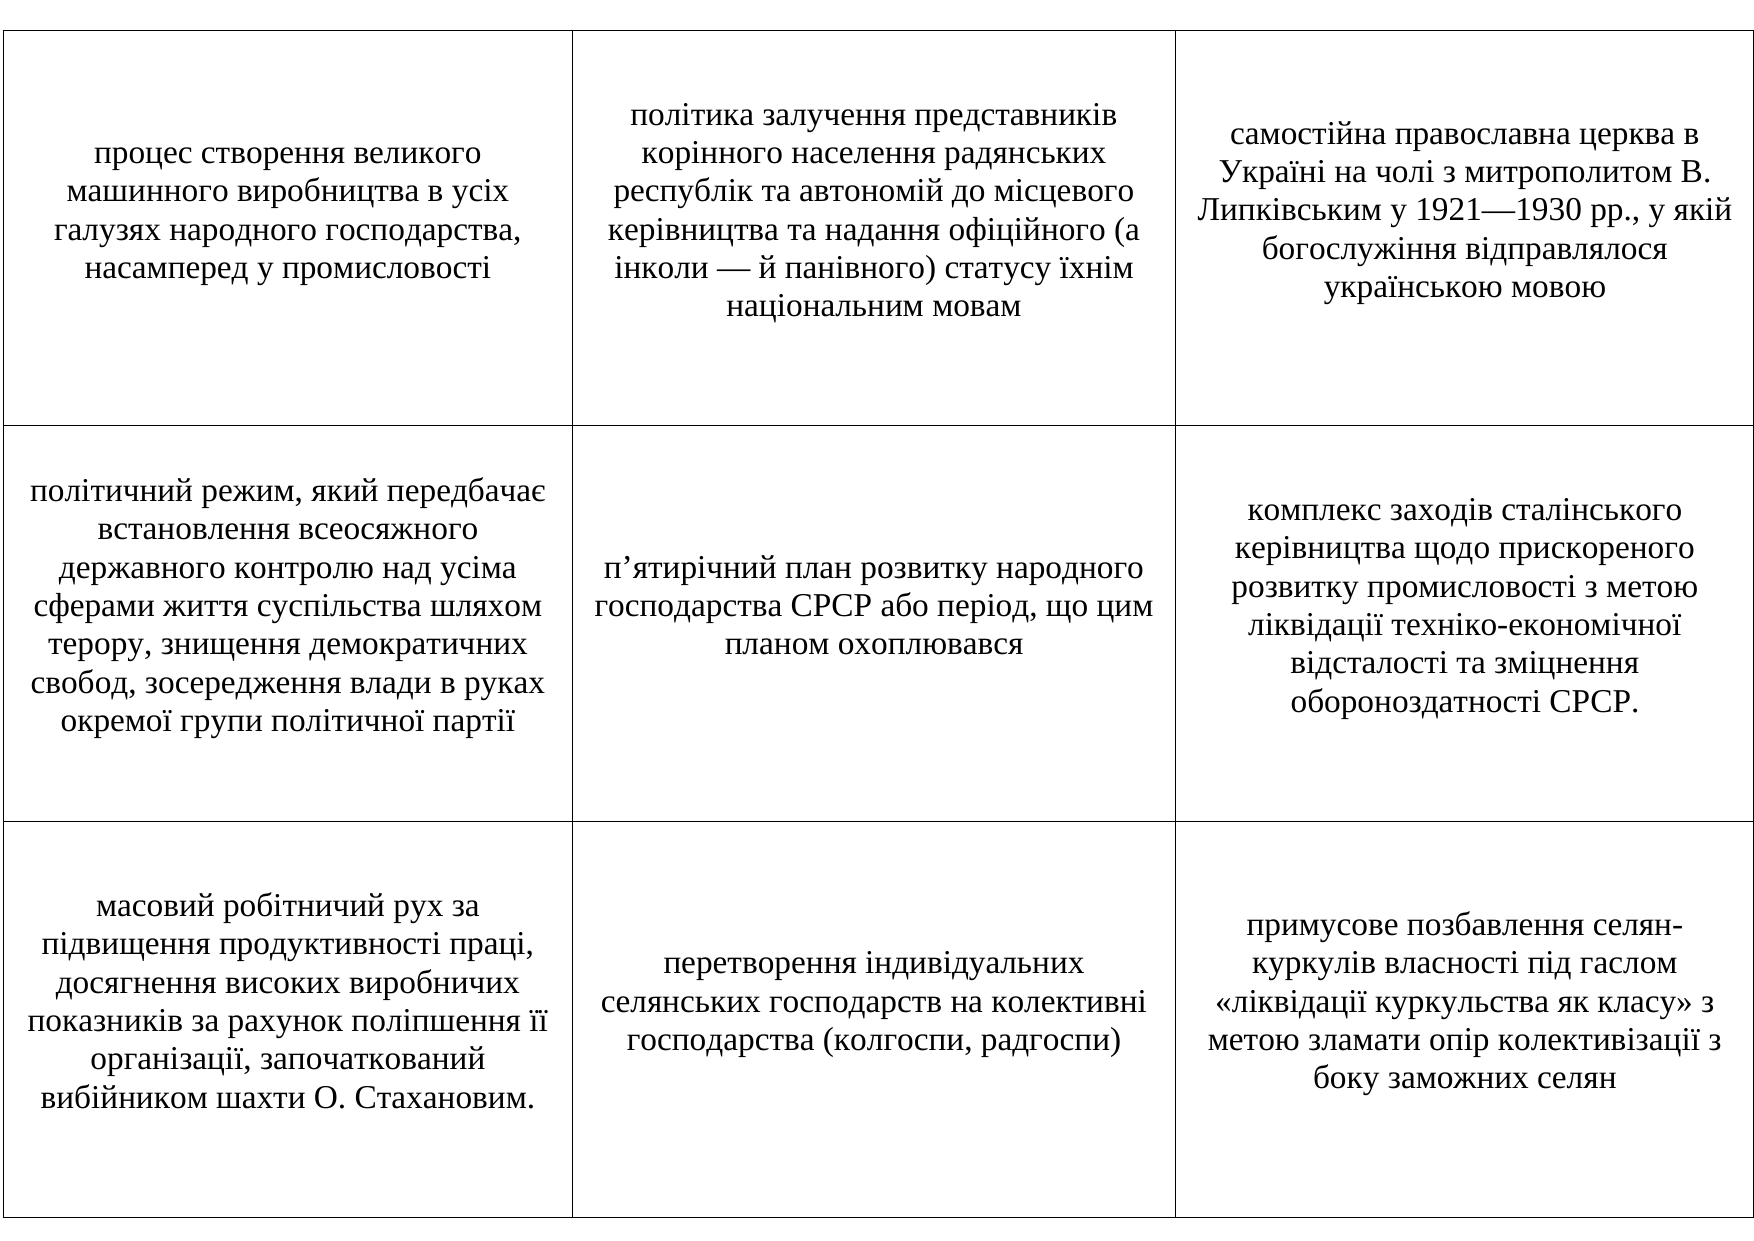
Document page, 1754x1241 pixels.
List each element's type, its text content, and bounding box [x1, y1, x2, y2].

table_cell перетворення індивідуальних селянських господарств на колективні господарства (колгоспи, радгоспи) [573, 822, 1175, 1217]
table_cell примусове позбавлення селян-куркулів власності під гаслом «ліквідації куркульства як класу» з метою зламати опір колективізації з боку заможних селян [1176, 822, 1753, 1217]
table_cell політика залучення представників корінного населення радянських республік та автономій до місцевого керівництва та надання офіційного (а інколи — й панівного) статусу їхнім національним мовам [573, 31, 1175, 425]
table_cell політичний режим, який передбачає встановлення всеосяжного державного контролю над усіма сферами життя суспільства шляхом терору, знищення демократичних свобод, зосередження влади в руках окремої групи політичної партії [4, 426, 572, 821]
table_cell п’ятирічний план розвитку народного господарства СРСР або період, що цим планом охоплювався [573, 426, 1175, 821]
table_cell процес створення великого машинного виробництва в усіх галузях народного господарства, насамперед у промисловості [4, 31, 572, 425]
table_cell комплекс заходів сталінського керівництва щодо прискореного розвитку промисловості з метою ліквідації техніко-економічної відсталості та зміцнення обороноздатності СРСР. [1176, 426, 1753, 821]
table_cell самостійна православна церква в Україні на чолі з митрополитом В. Липківським у 1921—1930 рр., у якій богослужіння відправлялося українською мовою [1176, 31, 1753, 425]
table_cell масовий робітничий рух за підвищення продуктивності праці, досягнення високих виробничих показників за рахунок поліпшення її організації, започаткований вибійником шахти О. Стахановим. [4, 822, 572, 1217]
